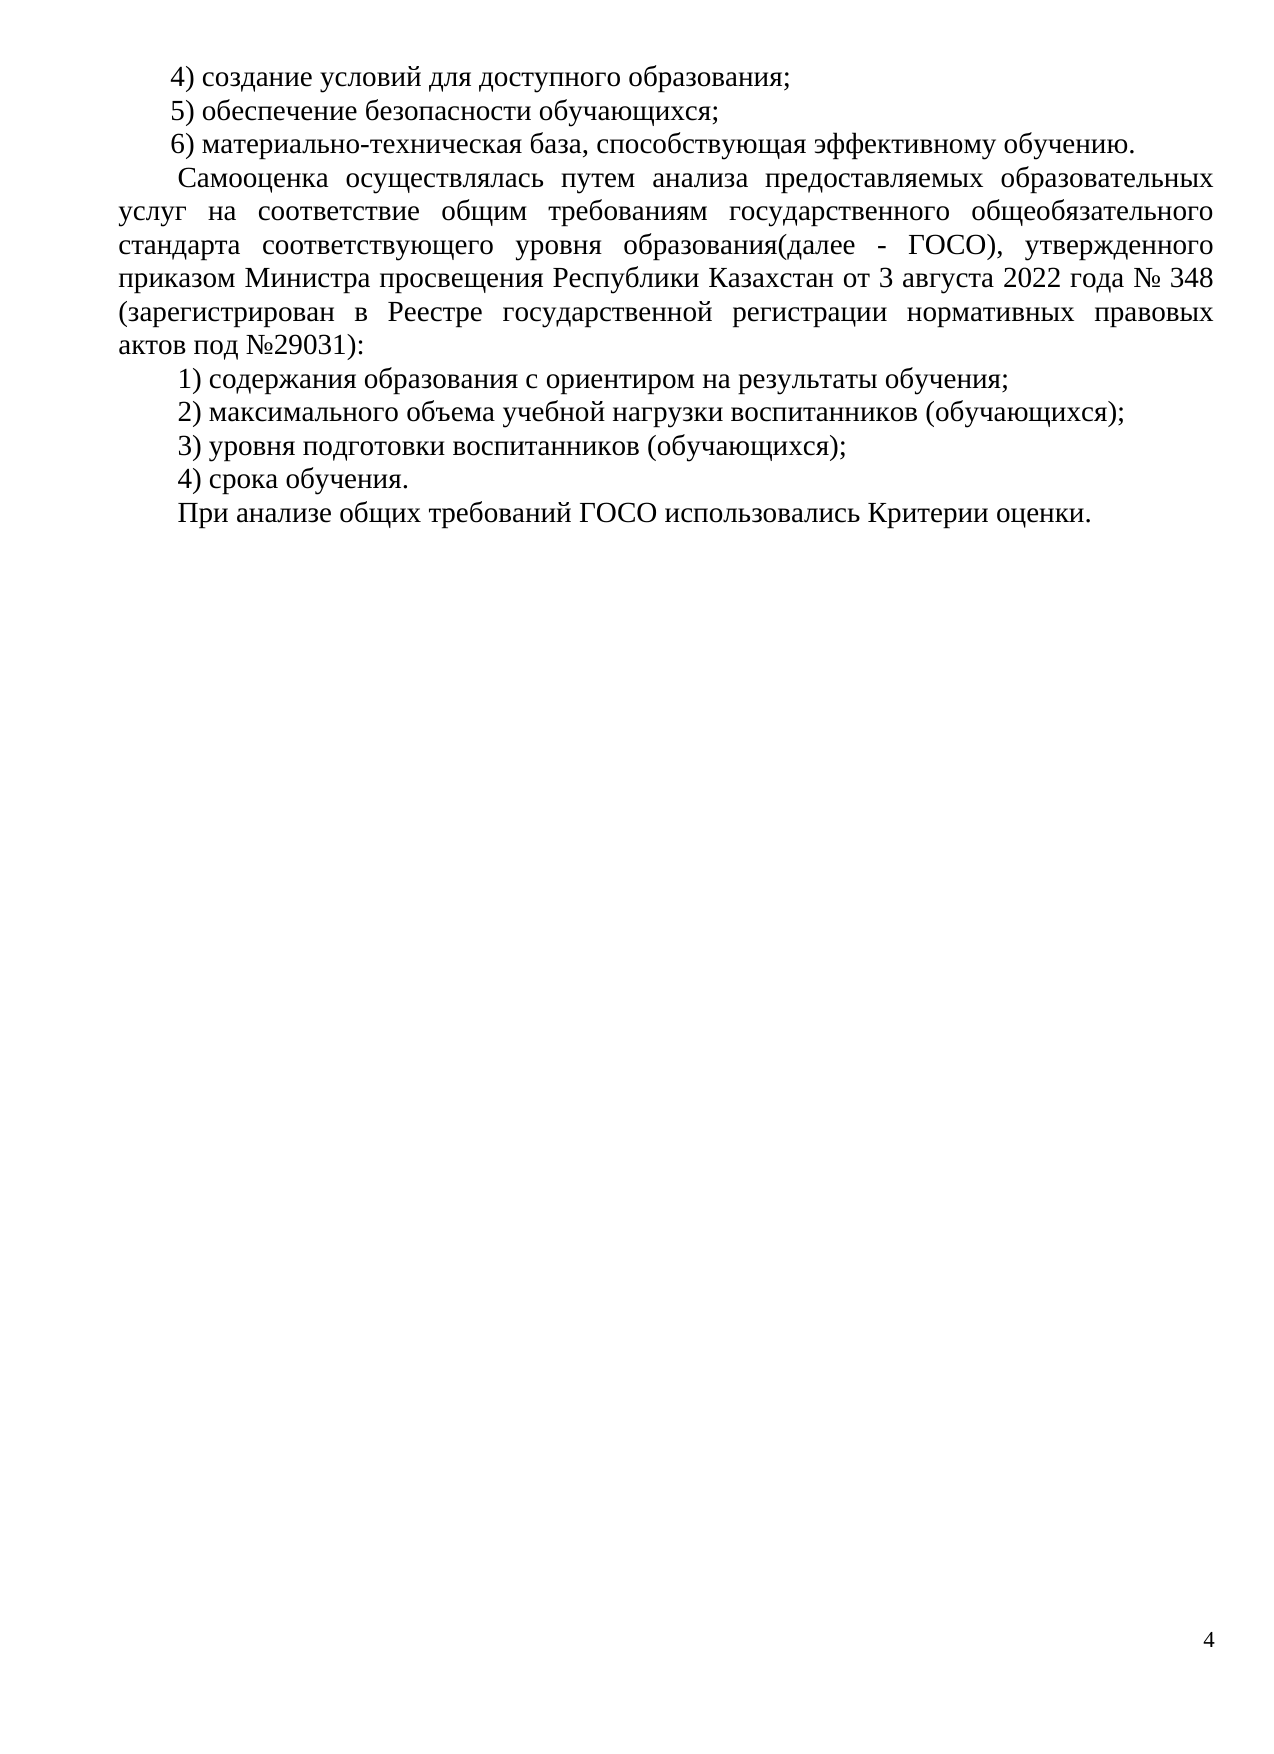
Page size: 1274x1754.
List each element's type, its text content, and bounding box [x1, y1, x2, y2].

text Самооценка осуществлялась путем анализа предоставляемых образовательных услуг на соответствие общим требованиям государственного общеобязательного стандарта соответствующего уровня образования(далее - ГОСО), утвержденного приказом Министра просвещения Республики Казахстан от 3 августа 2022 года № 348 (зарегистрирован в Реестре государственной регистрации нормативных правовых актов под №29031): [118, 160, 1214, 361]
text 1) содержания образования с ориентиром на результаты обучения; [118, 361, 1214, 394]
text 4) срока обучения. [118, 462, 1214, 495]
text 6) материально-техническая база, способствующая эффективному обучению. [118, 126, 1214, 160]
text При анализе общих требований ГОСО использовались Критерии оценки. [118, 495, 1214, 529]
text 3) уровня подготовки воспитанников (обучающихся); [118, 428, 1214, 462]
text 4) создание условий для доступного образования; [118, 59, 1214, 93]
text 2) максимального объема учебной нагрузки воспитанников (обучающихся); [118, 394, 1214, 428]
text 5) обеспечение безопасности обучающихся; [118, 93, 1214, 126]
